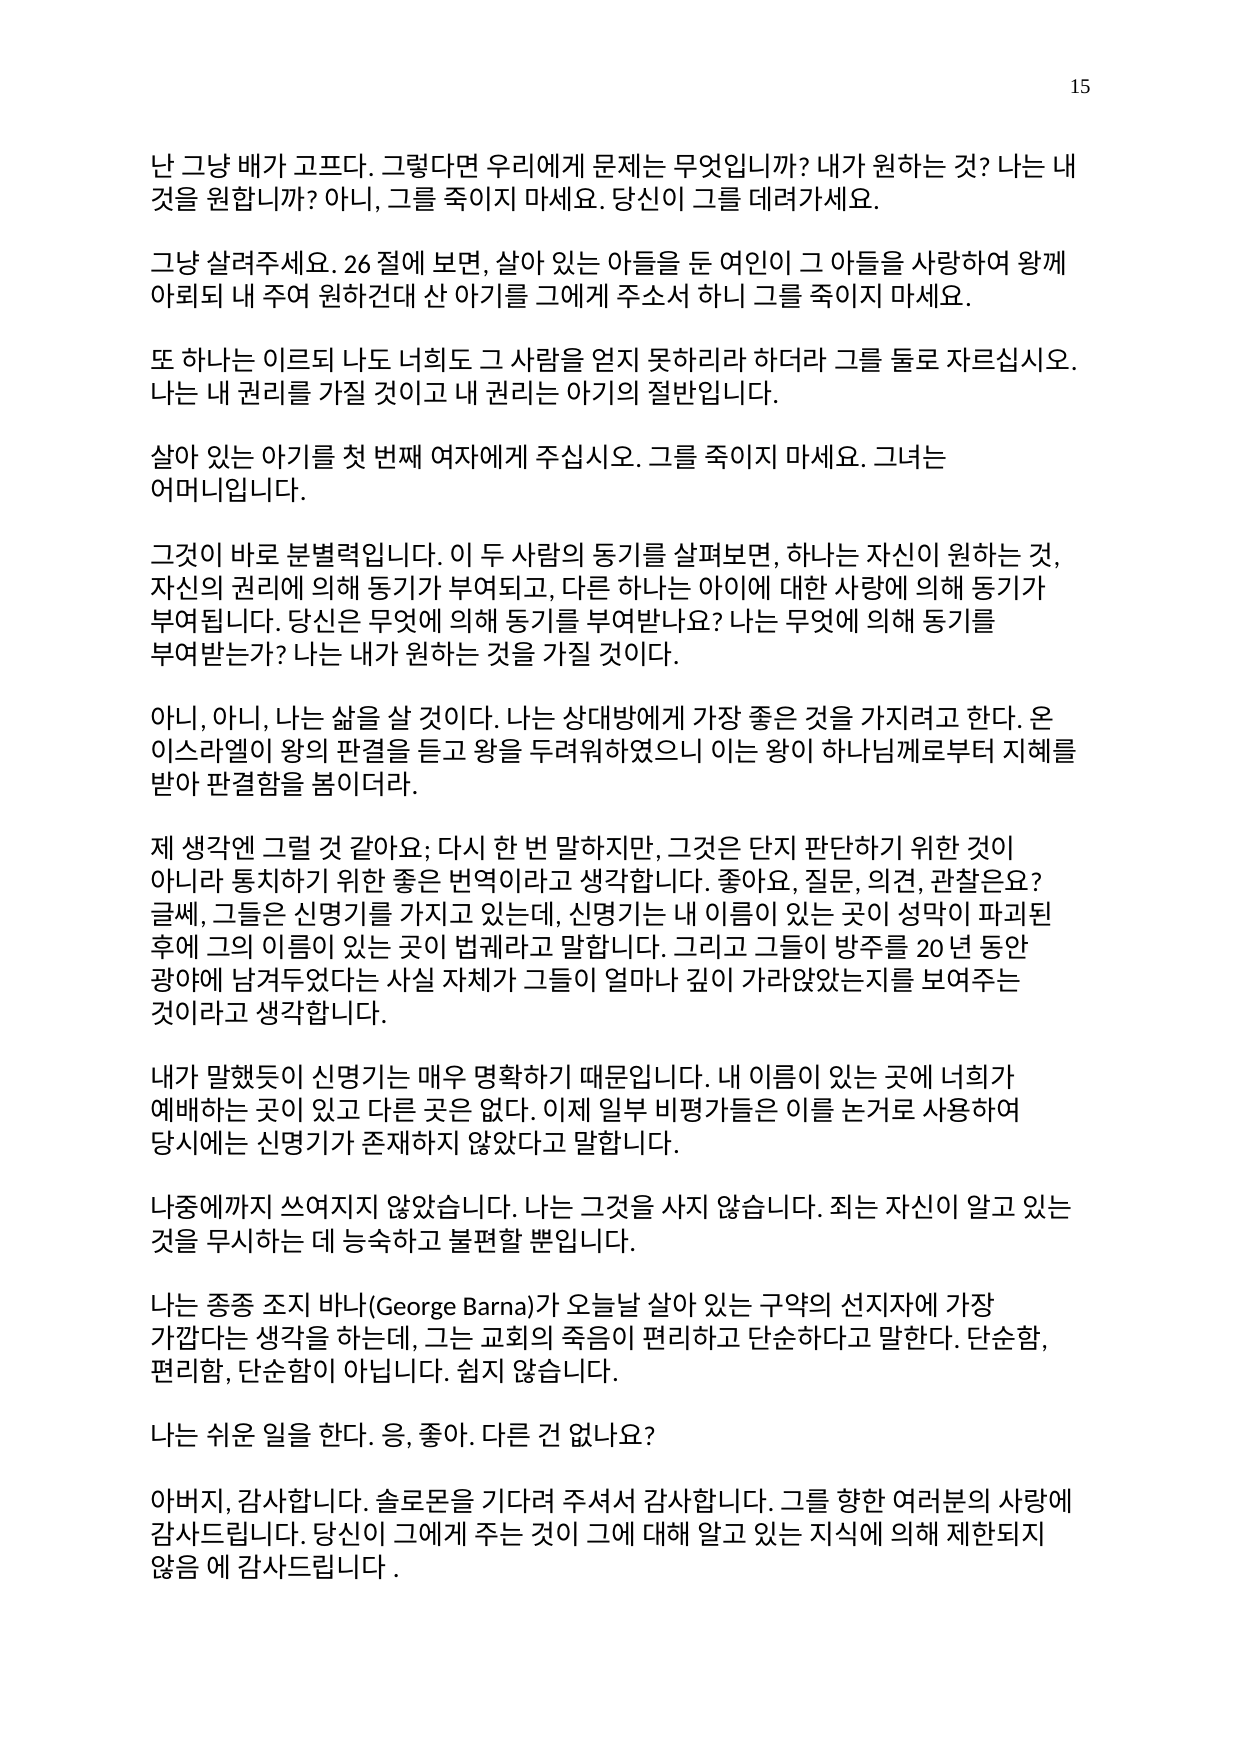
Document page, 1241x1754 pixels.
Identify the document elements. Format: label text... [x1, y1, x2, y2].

text 살아 있는 아기를 첫 번째 여자에게 주십시오. 그를 죽이지 마세요. 그녀는 어머니입니다. [150, 442, 1090, 508]
text 나중에까지 쓰여지지 않았습니다. 나는 그것을 사지 않습니다. 죄는 자신이 알고 있는 것을 무시하는 데 능숙하고 불편할 뿐입니다. [150, 1192, 1090, 1258]
text 나는 종종 조지 바나(George Barna)가 오늘날 살아 있는 구약의 선지자에 가장 가깝다는 생각을 하는데, 그는 교회의 죽음이 편리하고 단순하다고 말한다. 단순함, 편리함, 단순함이 아닙니다. 쉽지 않습니다. [150, 1289, 1090, 1388]
text 그것이 바로 분별력입니다. 이 두 사람의 동기를 살펴보면, 하나는 자신이 원하는 것, 자신의 권리에 의해 동기가 부여되고, 다른 하나는 아이에 대한 사랑에 의해 동기가 부여됩니다. 당신은 무엇에 의해 동기를 부여받나요? 나는 무엇에 의해 동기를 부여받는가? 나는 내가 원하는 것을 가질 것이다. [150, 539, 1090, 671]
text 제 생각엔 그럴 것 같아요; 다시 한 번 말하지만, 그것은 단지 판단하기 위한 것이 아니라 통치하기 위한 좋은 번역이라고 생각합니다. 좋아요, 질문, 의견, 관찰은요? 글쎄, 그들은 신명기를 가지고 있는데, 신명기는 내 이름이 있는 곳이 성막이 파괴된 후에 그의 이름이 있는 곳이 법궤라고 말합니다. 그리고 그들이 방주를 20년 동안 광야에 남겨두었다는 사실 자체가 그들이 얼마나 깊이 가라앉았는지를 보여주는 것이라고 생각합니다. [150, 832, 1090, 1030]
text 내가 말했듯이 신명기는 매우 명확하기 때문입니다. 내 이름이 있는 곳에 너희가 예배하는 곳이 있고 다른 곳은 없다. 이제 일부 비평가들은 이를 논거로 사용하여 당시에는 신명기가 존재하지 않았다고 말합니다. [150, 1061, 1090, 1161]
text 나는 쉬운 일을 한다. 응, 좋아. 다른 건 없나요? 아버지, 감사합니다. 솔로몬을 기다려 주셔서 감사합니다. 그를 향한 여러분의 사랑에 감사드립니다. 당신이 그에게 주는 것이 그에 대해 알고 있는 지식에 의해 제한되지 않음 에 감사드립니다 . [150, 1419, 1090, 1584]
text 또 하나는 이르되 나도 너희도 그 사람을 얻지 못하리라 하더라 그를 둘로 자르십시오. 나는 내 권리를 가질 것이고 내 권리는 아기의 절반입니다. [150, 344, 1090, 410]
text 그냥 살려주세요. 26절에 보면, 살아 있는 아들을 둔 여인이 그 아들을 사랑하여 왕께 아뢰되 내 주여 원하건대 산 아기를 그에게 주소서 하니 그를 죽이지 마세요. [150, 247, 1090, 313]
text 난 그냥 배가 고프다. 그렇다면 우리에게 문제는 무엇입니까? 내가 원하는 것? 나는 내 것을 원합니까? 아니, 그를 죽이지 마세요. 당신이 그를 데려가세요. [150, 150, 1090, 216]
text 아니, 아니, 나는 삶을 살 것이다. 나는 상대방에게 가장 좋은 것을 가지려고 한다. 온 이스라엘이 왕의 판결을 듣고 왕을 두려워하였으니 이는 왕이 하나님께로부터 지혜를 받아 판결함을 봄이더라. [150, 702, 1090, 801]
